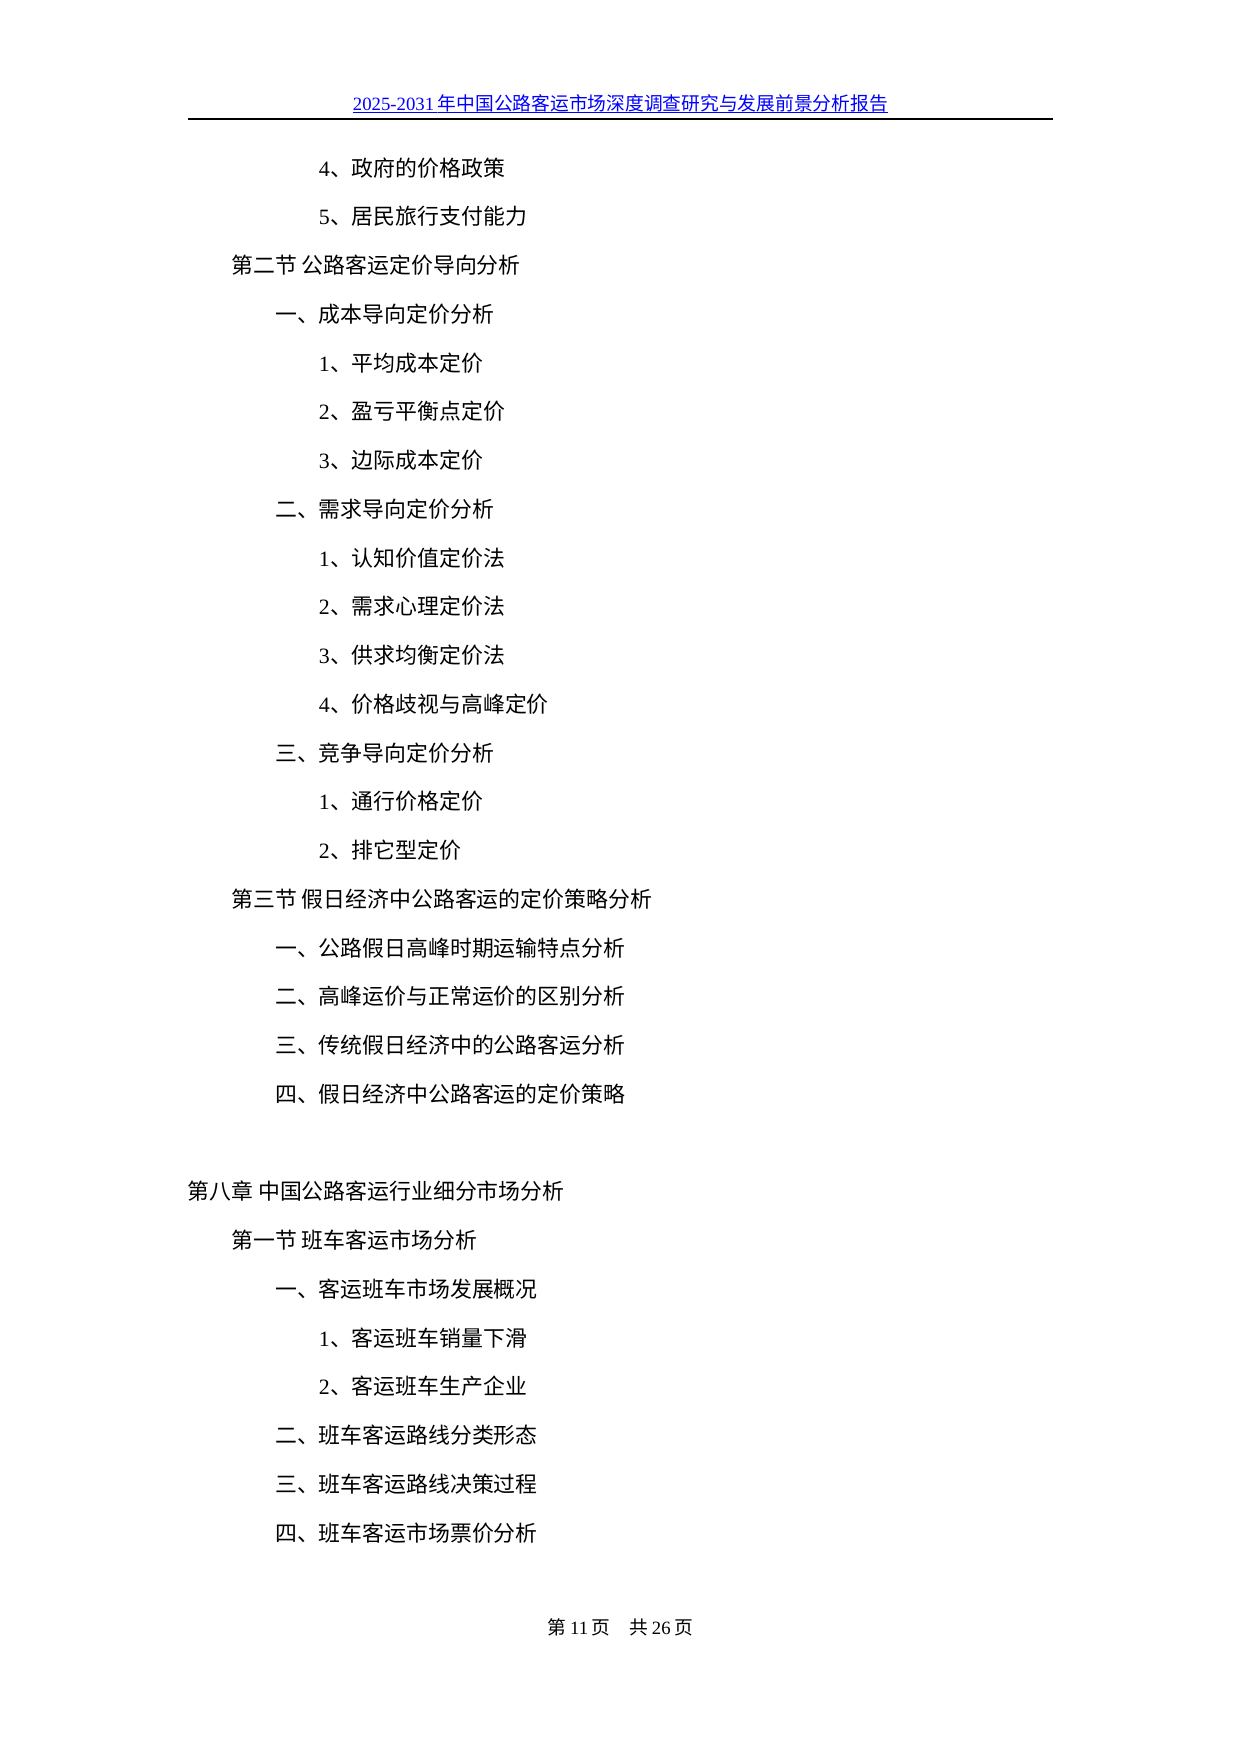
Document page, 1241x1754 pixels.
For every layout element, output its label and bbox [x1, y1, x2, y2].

text [187, 150, 1053, 1548]
